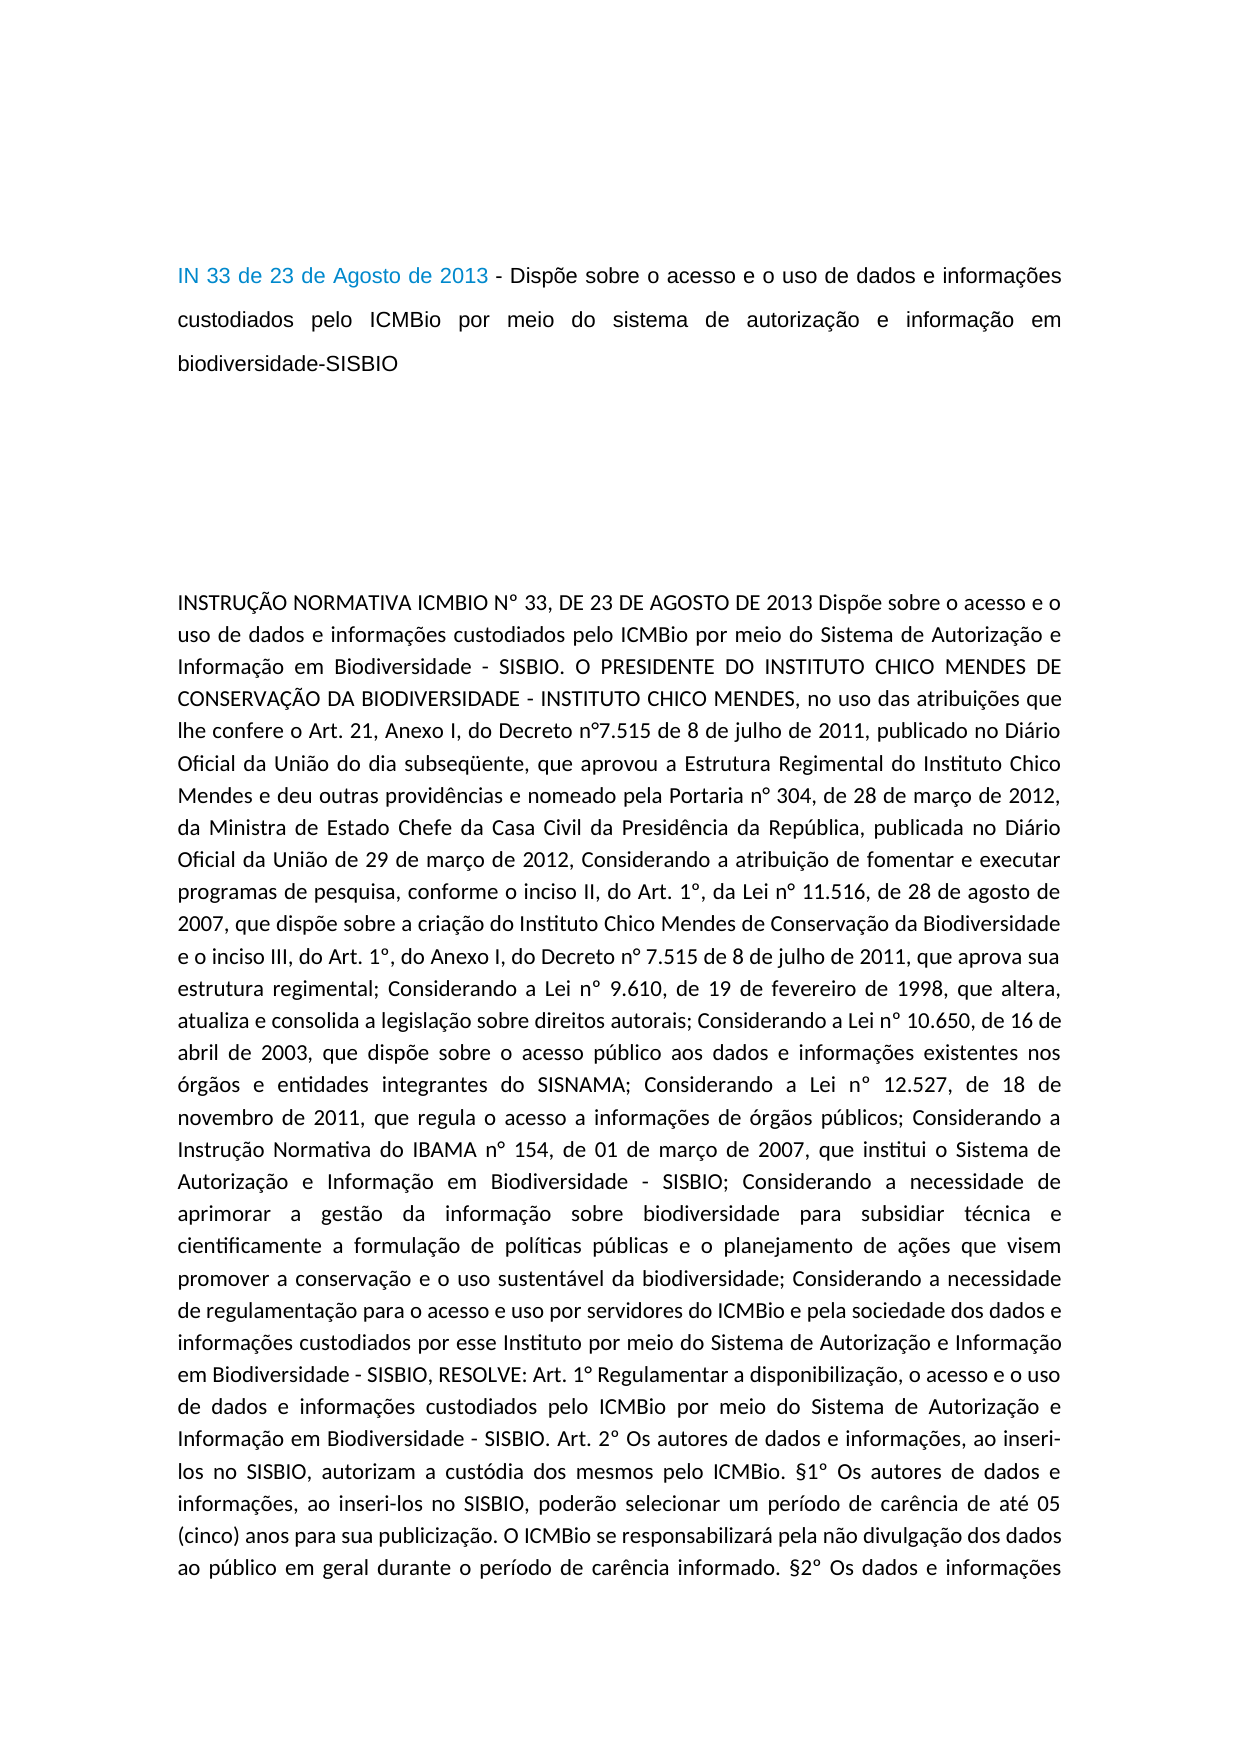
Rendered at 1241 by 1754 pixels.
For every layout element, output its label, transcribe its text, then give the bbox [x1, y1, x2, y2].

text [177, 588, 1063, 1581]
text IN 33 de 23 de Agosto de 2013 - Dispõe sobre o acesso e o uso de dados e informações custodiados pelo ICMBio por meio do sistema de autorização e informação em biodiversidade-SISBIO [177, 244, 1063, 376]
